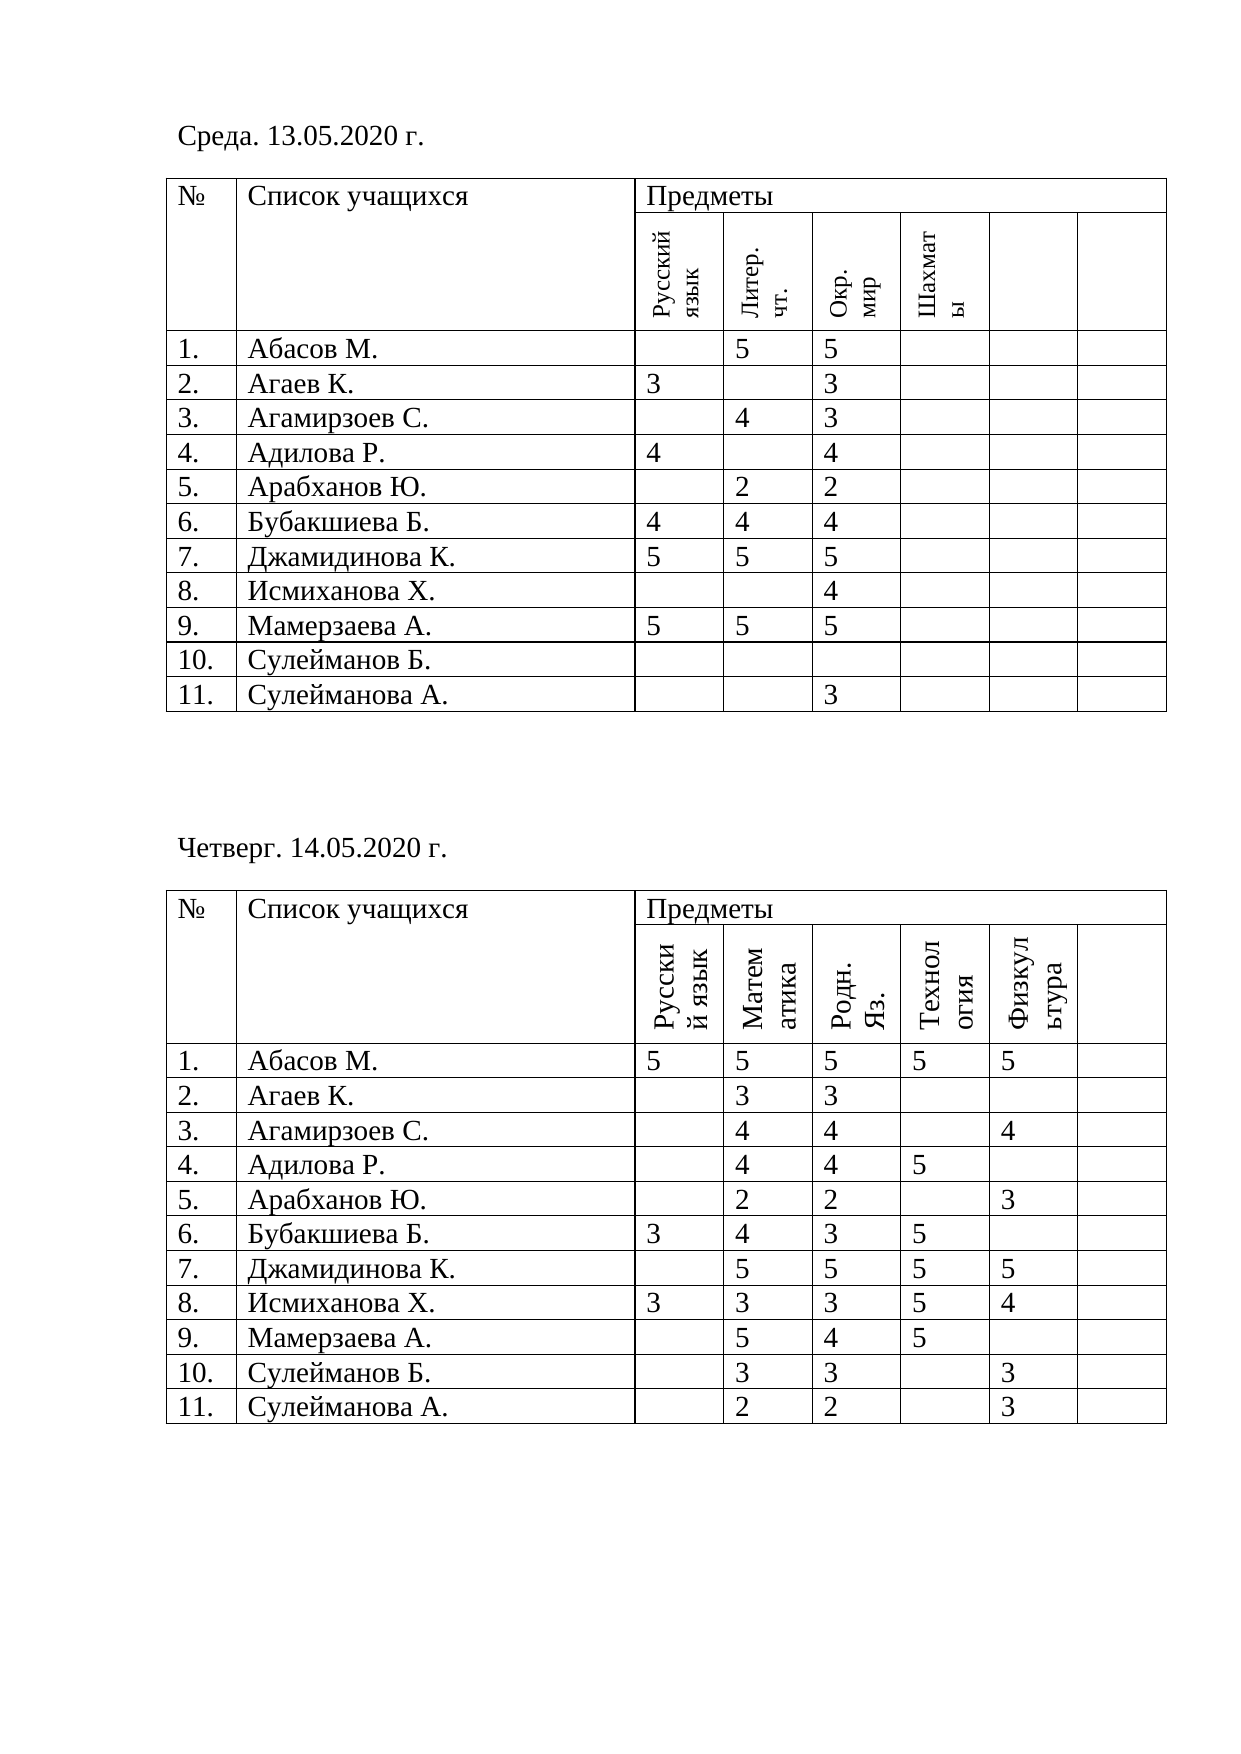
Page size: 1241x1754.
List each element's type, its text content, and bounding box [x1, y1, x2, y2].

table_cell Адилова Р. [237, 435, 634, 468]
table_cell [901, 400, 989, 434]
table_cell [990, 366, 1077, 399]
table_cell 5. [167, 470, 236, 503]
table_cell 4 [813, 1147, 900, 1181]
table_cell 2. [167, 1078, 236, 1112]
table_cell 3 [990, 1389, 1077, 1423]
table_cell 7. [167, 539, 236, 572]
table_cell 5 [901, 1320, 989, 1354]
table_cell Математика [724, 925, 812, 1042]
table_cell 4 [813, 504, 900, 538]
table_header № [167, 179, 236, 330]
table_cell 8. [167, 1286, 236, 1319]
table_cell Литер. чт. [724, 213, 812, 330]
table_cell [901, 1113, 989, 1146]
table_cell [990, 435, 1077, 468]
table_cell 4 [813, 573, 900, 607]
table_cell [990, 331, 1077, 365]
table_cell [636, 400, 723, 434]
table_cell [1078, 677, 1166, 711]
table_cell 3 [813, 366, 900, 399]
table_cell 5 [990, 1251, 1077, 1284]
table_cell [1078, 643, 1166, 676]
table_header Предметы [636, 891, 1166, 924]
table_cell 10. [167, 1355, 236, 1388]
table_cell [990, 677, 1077, 711]
table_cell 4. [167, 435, 236, 468]
table_cell 3 [813, 1286, 900, 1319]
table_cell [1078, 213, 1166, 330]
table_cell [724, 677, 812, 711]
table_cell 5 [813, 331, 900, 365]
table_cell [636, 1078, 723, 1112]
table_header Список учащихся [237, 891, 634, 1042]
table_cell [990, 1216, 1077, 1250]
table_cell 4. [167, 1147, 236, 1181]
table_cell [1078, 608, 1166, 641]
table_cell [724, 573, 812, 607]
table_cell 4 [724, 504, 812, 538]
table_cell [901, 643, 989, 676]
table_cell 5 [813, 1251, 900, 1284]
table_cell 4 [724, 1216, 812, 1250]
table_cell [1078, 1078, 1166, 1112]
table_cell 3 [724, 1078, 812, 1112]
table_cell [724, 643, 812, 676]
table_cell [901, 331, 989, 365]
table_cell Агаев К. [237, 1078, 634, 1112]
table_cell 5 [813, 539, 900, 572]
table_cell 5 [724, 331, 812, 365]
table_cell Адилова Р. [237, 1147, 634, 1181]
table_cell [901, 1355, 989, 1388]
table_cell [990, 400, 1077, 434]
table_cell 5 [990, 1044, 1077, 1077]
table_cell 5 [724, 539, 812, 572]
table_cell [813, 643, 900, 676]
table_cell 2 [813, 1389, 900, 1423]
table_cell 5 [724, 1320, 812, 1354]
table_cell [901, 435, 989, 468]
table_cell 5 [724, 1251, 812, 1284]
table_cell 7. [167, 1251, 236, 1284]
table_cell [636, 1182, 723, 1215]
table_cell Джамидинова К. [237, 539, 634, 572]
table_cell 9. [167, 1320, 236, 1354]
table_cell 4 [636, 435, 723, 468]
table_header Предметы [636, 179, 1166, 212]
table_cell [901, 1078, 989, 1112]
table_cell Русский язык [636, 213, 723, 330]
table_cell [990, 608, 1077, 641]
table_cell Родн. Яз. [813, 925, 900, 1042]
table_cell [636, 573, 723, 607]
table_cell [901, 539, 989, 572]
table_cell 4 [990, 1286, 1077, 1319]
table_cell 5 [724, 1044, 812, 1077]
table_cell [636, 1251, 723, 1284]
table_cell [636, 331, 723, 365]
table_cell 2 [813, 470, 900, 503]
table_cell 4 [990, 1113, 1077, 1146]
table_cell [636, 1355, 723, 1388]
table_cell 2 [724, 470, 812, 503]
table_cell [1078, 1251, 1166, 1284]
table_cell Сулейманова А. [237, 1389, 634, 1423]
text Среда. 13.05.2020 г. [177, 118, 1152, 152]
table_cell [990, 1147, 1077, 1181]
table_cell 3 [813, 1355, 900, 1388]
table_cell Абасов М. [237, 1044, 634, 1077]
table_cell [901, 366, 989, 399]
table_cell [901, 608, 989, 641]
table_cell [1078, 435, 1166, 468]
table_cell [1078, 539, 1166, 572]
table_cell Мамерзаева А. [237, 1320, 634, 1354]
table_cell Арабханов Ю. [237, 1182, 634, 1215]
table_cell 3 [990, 1355, 1077, 1388]
table_cell Окр. мир [813, 213, 900, 330]
table_cell 3 [636, 366, 723, 399]
table_cell 4 [724, 1113, 812, 1146]
table_cell [1078, 331, 1166, 365]
table_cell Исмиханова Х. [237, 573, 634, 607]
table_cell 3 [813, 677, 900, 711]
table_cell 1. [167, 331, 236, 365]
table_cell Арабханов Ю. [237, 470, 634, 503]
table_cell 11. [167, 677, 236, 711]
table_cell Агаев К. [237, 366, 634, 399]
table_cell [901, 677, 989, 711]
table_cell [636, 470, 723, 503]
table_cell 2 [724, 1389, 812, 1423]
table_cell 3 [724, 1355, 812, 1388]
table_cell 6. [167, 1216, 236, 1250]
table_header № [167, 891, 236, 1042]
table_cell [636, 1320, 723, 1354]
table_cell 3. [167, 400, 236, 434]
table_cell 4 [813, 1113, 900, 1146]
table_cell Физкультура [990, 925, 1077, 1042]
table_cell 5 [901, 1251, 989, 1284]
table_cell 5 [901, 1216, 989, 1250]
table_cell Агамирзоев С. [237, 400, 634, 434]
table_cell [990, 470, 1077, 503]
table_cell 4 [813, 1320, 900, 1354]
table_cell [1078, 1216, 1166, 1250]
table_cell 11. [167, 1389, 236, 1423]
table_cell 3 [636, 1216, 723, 1250]
table_cell Абасов М. [237, 331, 634, 365]
table_cell [1078, 1182, 1166, 1215]
table_cell 10. [167, 643, 236, 676]
table_cell [1078, 1389, 1166, 1423]
table_cell [990, 573, 1077, 607]
table_cell [990, 539, 1077, 572]
table_cell 5 [813, 1044, 900, 1077]
table_cell 5 [636, 608, 723, 641]
table_cell [901, 1182, 989, 1215]
table_cell [1078, 504, 1166, 538]
table_cell Джамидинова К. [237, 1251, 634, 1284]
table_cell Технология [901, 925, 989, 1042]
table_cell 4 [724, 400, 812, 434]
table_cell 1. [167, 1044, 236, 1077]
table_cell 5 [724, 608, 812, 641]
table_cell [990, 643, 1077, 676]
table_cell [1078, 1147, 1166, 1181]
table_cell 5. [167, 1182, 236, 1215]
table_cell [901, 573, 989, 607]
table_cell 3 [636, 1286, 723, 1319]
table_header Список учащихся [237, 179, 634, 330]
table_cell 8. [167, 573, 236, 607]
table_cell 4 [724, 1147, 812, 1181]
table_cell Исмиханова Х. [237, 1286, 634, 1319]
table_cell [990, 1078, 1077, 1112]
table_cell Агамирзоев С. [237, 1113, 634, 1146]
table_cell 5 [901, 1044, 989, 1077]
table_cell [990, 1320, 1077, 1354]
table_cell 9. [167, 608, 236, 641]
table_cell 5 [901, 1286, 989, 1319]
table_cell 2 [724, 1182, 812, 1215]
table_cell 3 [813, 1078, 900, 1112]
table_cell [636, 1147, 723, 1181]
table_cell 3 [813, 400, 900, 434]
table_cell 5 [901, 1147, 989, 1181]
table_cell Сулейманов Б. [237, 1355, 634, 1388]
table_cell 2. [167, 366, 236, 399]
table_cell 4 [813, 435, 900, 468]
table_cell 6. [167, 504, 236, 538]
table_cell 4 [636, 504, 723, 538]
table_cell 3. [167, 1113, 236, 1146]
table_cell 3 [813, 1216, 900, 1250]
table_cell [636, 677, 723, 711]
table_cell 5 [813, 608, 900, 641]
table_cell [1078, 366, 1166, 399]
table_cell [1078, 1355, 1166, 1388]
table_cell Шахматы [901, 213, 989, 330]
table_cell [636, 1389, 723, 1423]
table_cell [901, 1389, 989, 1423]
table_cell [990, 213, 1077, 330]
text Четверг. 14.05.2020 г. [177, 830, 1152, 864]
table_cell Бубакшиева Б. [237, 1216, 634, 1250]
table_cell [636, 1113, 723, 1146]
table_cell Бубакшиева Б. [237, 504, 634, 538]
table_cell [724, 435, 812, 468]
table_cell 5 [636, 1044, 723, 1077]
table_cell [1078, 470, 1166, 503]
table_cell [1078, 1044, 1166, 1077]
table_cell [990, 504, 1077, 538]
table_cell [1078, 1286, 1166, 1319]
table_cell [1078, 573, 1166, 607]
table_cell 3 [990, 1182, 1077, 1215]
table_cell Сулейманова А. [237, 677, 634, 711]
table_cell Русский язык [636, 925, 723, 1042]
table_cell [1078, 925, 1166, 1042]
table_cell [724, 366, 812, 399]
table_cell Сулейманов Б. [237, 643, 634, 676]
table_cell [1078, 400, 1166, 434]
table_cell [636, 643, 723, 676]
table_cell 2 [813, 1182, 900, 1215]
table_cell [1078, 1320, 1166, 1354]
table_cell 5 [636, 539, 723, 572]
table_cell [901, 504, 989, 538]
table_cell [901, 470, 989, 503]
table_cell Мамерзаева А. [237, 608, 634, 641]
table_cell 3 [724, 1286, 812, 1319]
table_cell [1078, 1113, 1166, 1146]
